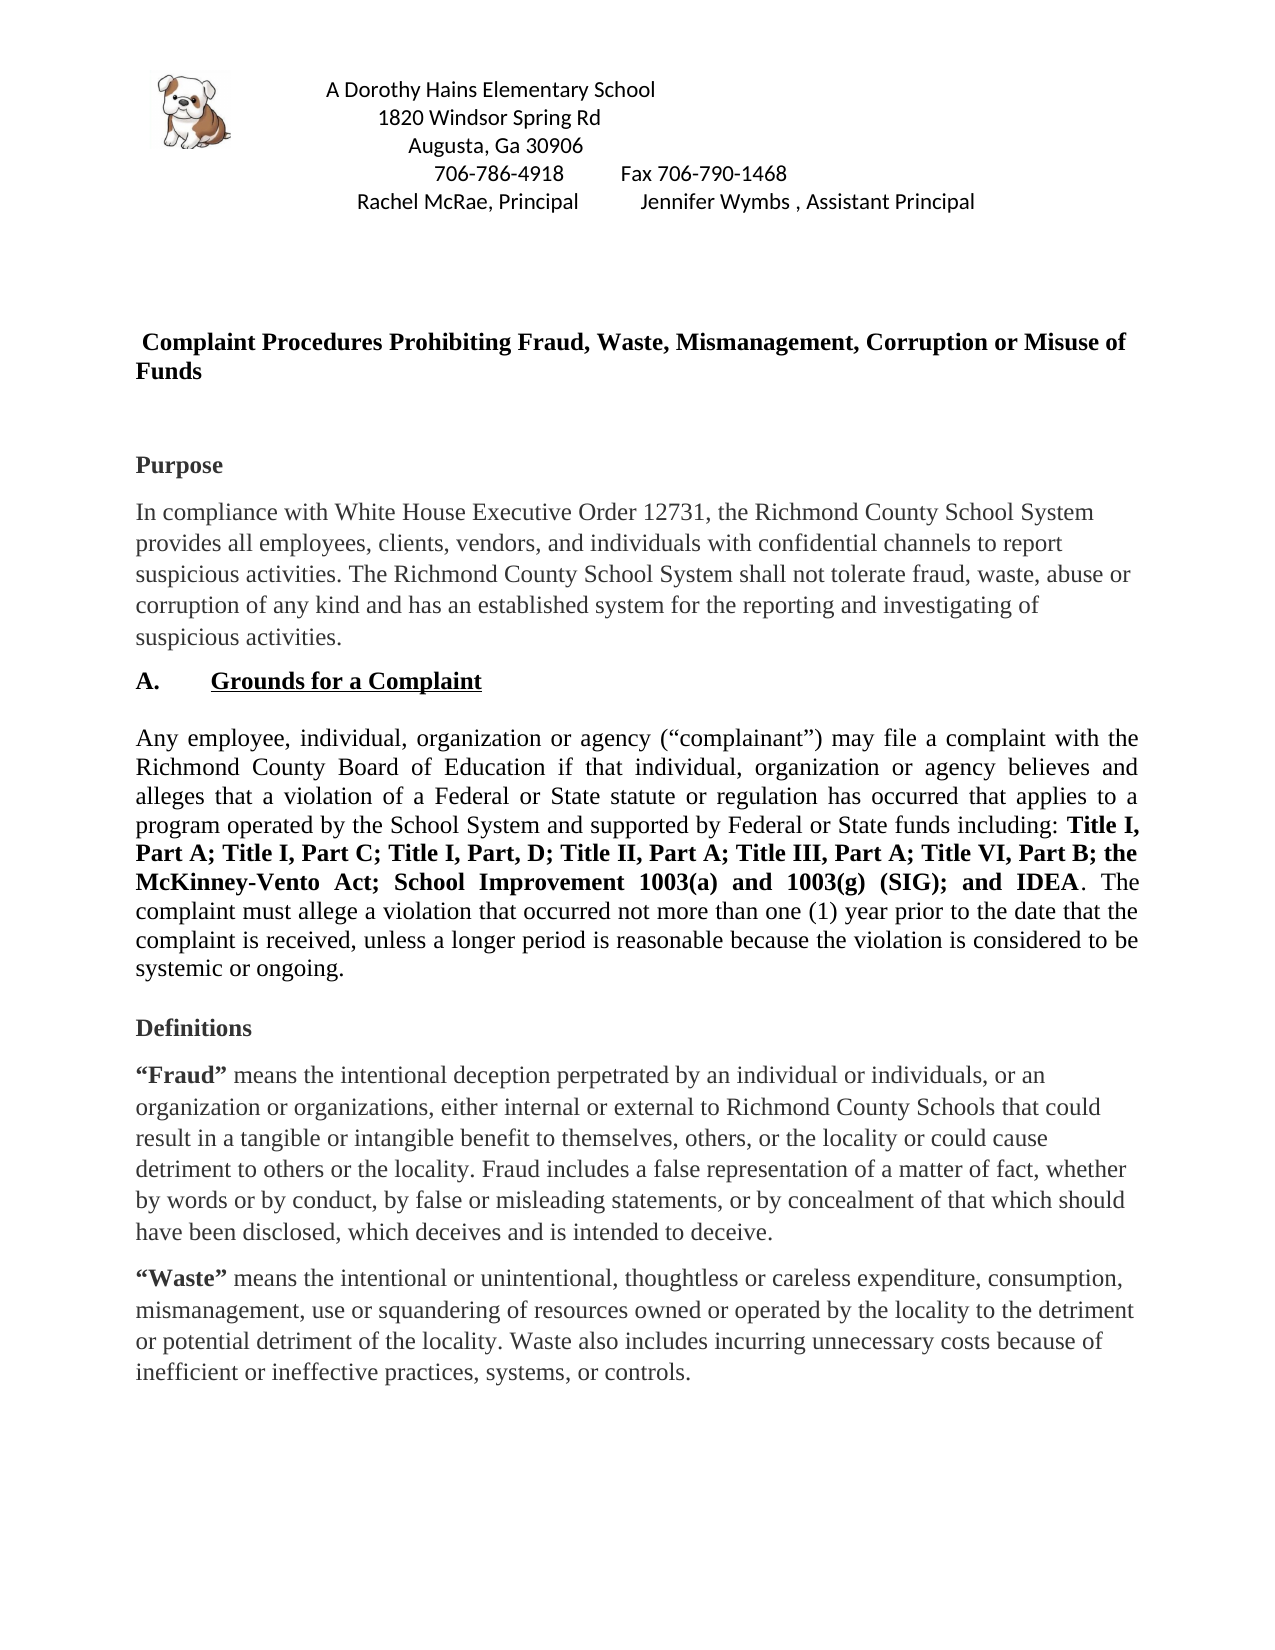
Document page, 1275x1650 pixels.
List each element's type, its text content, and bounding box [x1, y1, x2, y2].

text “Waste” means the intentional or unintentional, thoughtless or careless expenditure, consumption, mismanagement, use or squandering of resources owned or operated by the locality to the detriment or potential detriment of the locality. Waste also includes incurring unnecessary costs because of inefficient or ineffective practices, systems, or controls. [135, 1261, 1139, 1386]
picture [149, 70, 231, 149]
text Definitions [135, 1011, 1139, 1042]
text A. Grounds for a Complaint [135, 666, 1139, 695]
text Complaint Procedures Prohibiting Fraud, Waste, Mismanagement, Corruption or Misuse of Funds [135, 327, 1139, 385]
text Purpose [135, 447, 1139, 478]
text “Fraud” means the intentional deception perpetrated by an individual or individuals, or an organization or organizations, either internal or external to Richmond County Schools that could result in a tangible or intangible benefit to themselves, others, or the locality or could cause detriment to others or the locality. Fraud includes a false representation of a matter of fact, whether by words or by conduct, by false or misleading statements, or by concealment of that which should have been disclosed, which deceives and is intended to deceive. [135, 1058, 1139, 1245]
text Any employee, individual, organization or agency (“complainant”) may file a complaint with the Richmond County Board of Education if that individual, organization or agency believes and alleges that a violation of a Federal or State statute or regulation has occurred that applies to a program operated by the School System and supported by Federal or State funds including: Title I, Part A; Title I, Part C; Title I, Part, D; Title II, Part A; Title III, Part A; Title VI, Part B; the McKinney-Vento Act; School Improvement 1003(a) and 1003(g) (SIG); and IDEA. The complaint must allege a violation that occurred not more than one (1) year prior to the date that the complaint is received, unless a longer period is reasonable because the violation is considered to be systemic or ongoing. [135, 723, 1139, 982]
text In compliance with White House Executive Order 12731, the Richmond County School System provides all employees, clients, vendors, and individuals with confidential channels to report suspicious activities. The Richmond County School System shall not tolerate fraud, waste, abuse or corruption of any kind and has an established system for the reporting and investigating of suspicious activities. [135, 494, 1139, 650]
